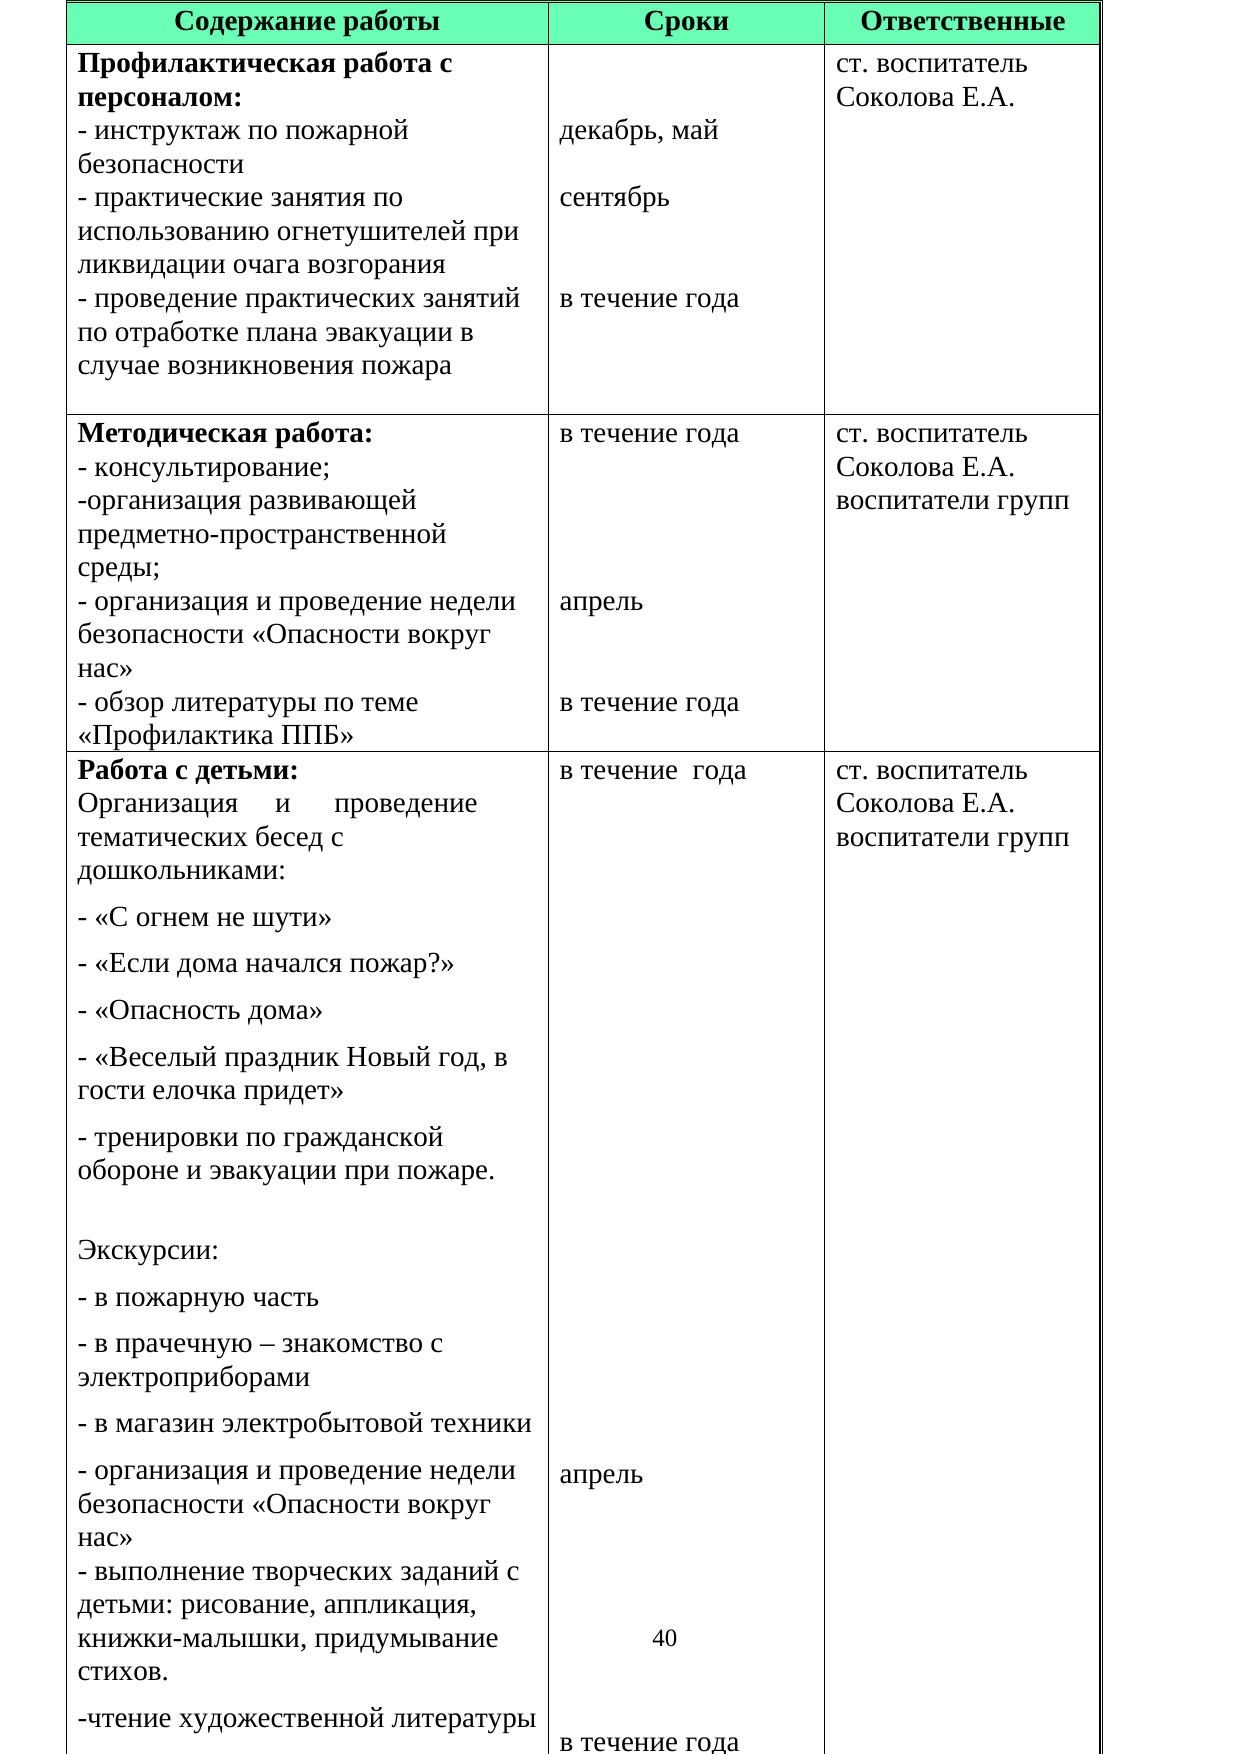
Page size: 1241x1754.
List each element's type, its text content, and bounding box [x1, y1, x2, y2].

table_cell Профилактическая работа с персоналом: - инструктаж по пожарной безопасности - практические занятия по использованию огнетушителей при ликвидации очага возгорания - проведение практических занятий по отработке плана эвакуации в случае возникновения пожара [67, 45, 548, 414]
table_cell Методическая работа: - консультирование; -организация развивающей предметно-пространственной среды; - организация и проведение недели безопасности «Опасности вокруг нас» - обзор литературы по теме «Профилактика ППБ» [67, 415, 548, 751]
table_cell ст. воспитатель Соколова Е.А. воспитатели групп [825, 415, 1099, 751]
table_header Сроки [549, 3, 824, 44]
table_header Ответственные [825, 3, 1099, 44]
table_cell ст. воспитатель Соколова Е.А. [825, 45, 1099, 414]
table_cell ст. воспитатель Соколова Е.А. воспитатели групп [825, 752, 1099, 1754]
table_cell декабрь, май сентябрь в течение года [549, 45, 824, 414]
table_cell Работа с детьми: Организация и проведение тематических бесед с дошкольниками: - «С огнем не шути» - «Если дома начался пожар?» - «Опасность дома» - «Веселый праздник Новый год, в гости елочка придет» - тренировки по гражданской обороне и эвакуации при пожаре. Экскурсии: - в пожарную часть - в прачечную – знакомство с электроприборами - в магазин электробытовой техники - организация и проведение недели безопасности «Опасности вокруг нас» - выполнение творческих заданий с детьми: рисование, аппликация, книжки-малышки, придумывание стихов. -чтение художественной литературы Работа с родителями -оформление информационных уголков, буклетов, листовок для родителей «Пожароопасные электроприборы» -постоянное консультирование родителей через информационные уголки, буклеты, книжки – передвижки, листовки о создании безопасных условий для жизни и здоровья ребенка - консультация «Экстремальная ситуация ПОЖАР» [67, 752, 548, 1754]
table_header Содержание работы [67, 3, 548, 44]
table_cell в течение года апрель в течение года [549, 752, 824, 1754]
table_cell в течение года апрель в течение года [549, 415, 824, 751]
